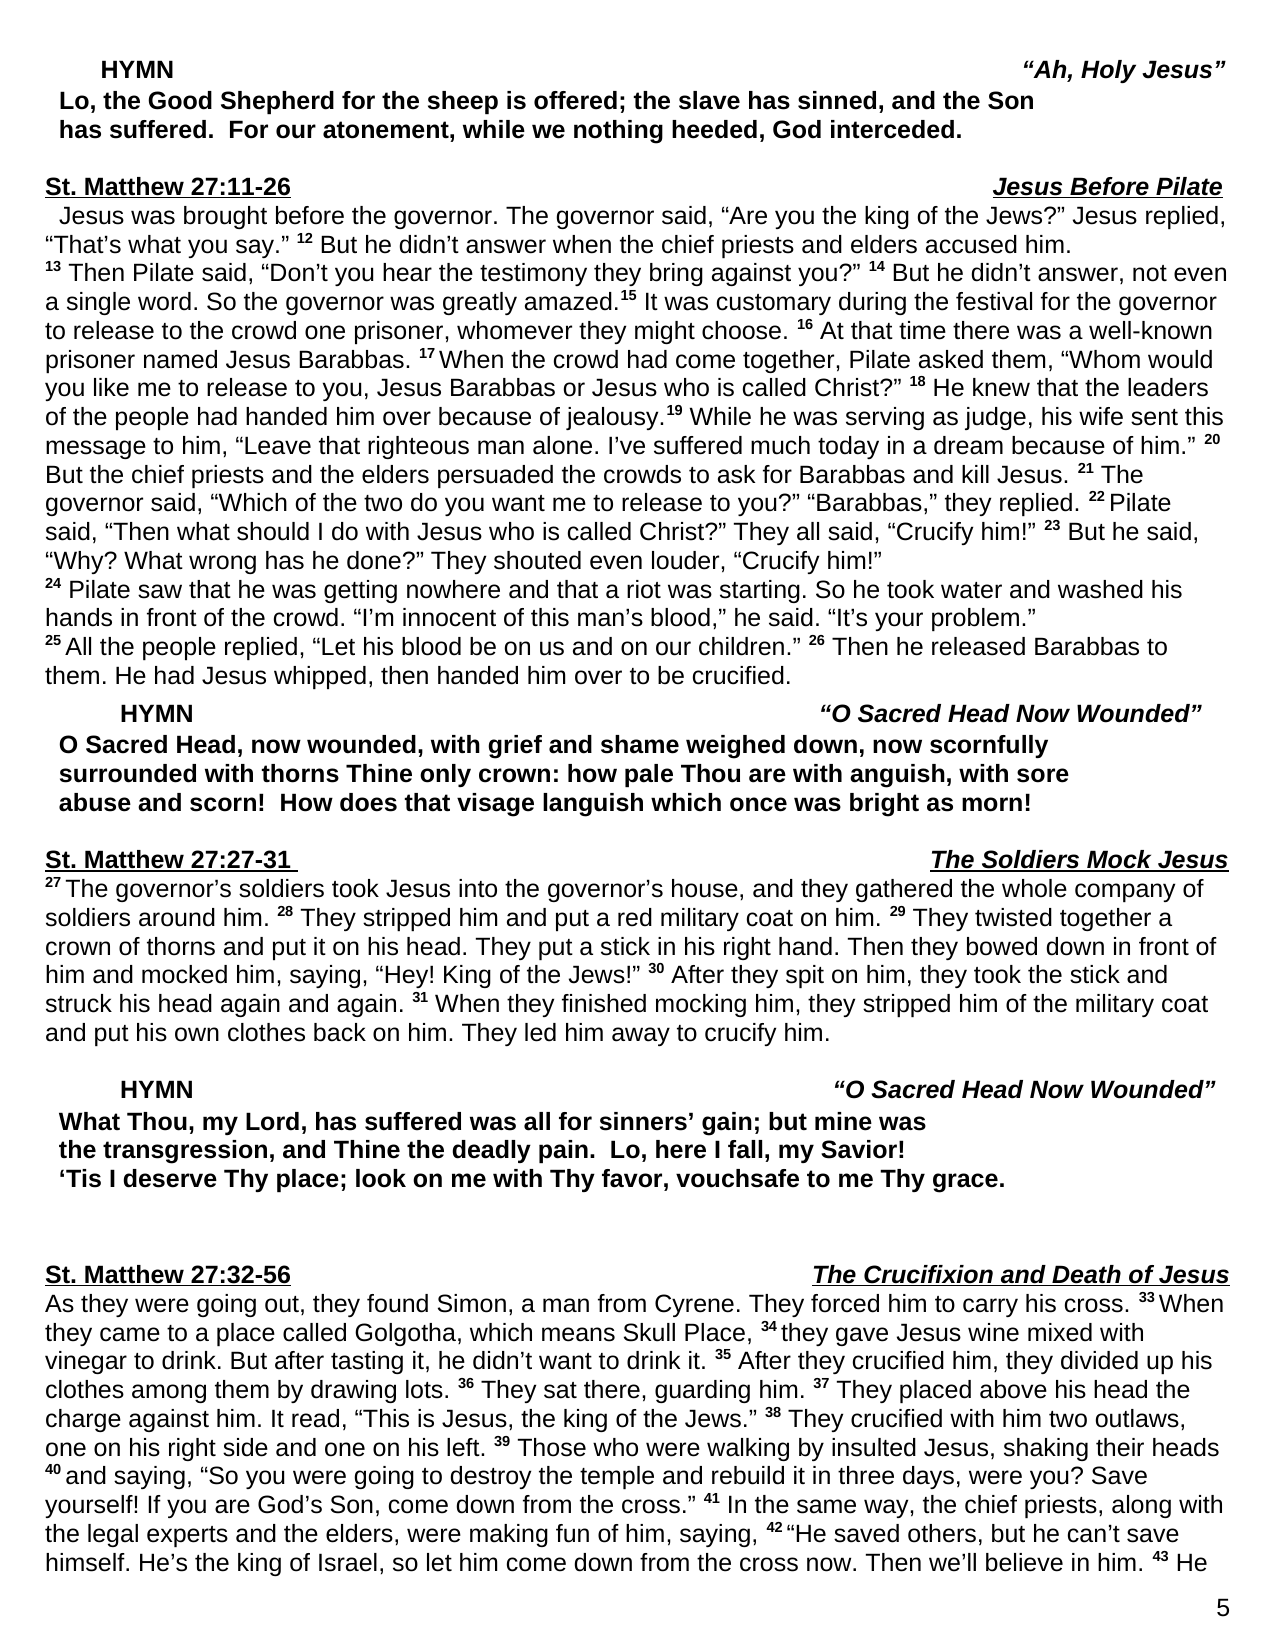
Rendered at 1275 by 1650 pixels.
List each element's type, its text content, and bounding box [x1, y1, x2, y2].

text HYMN “Ah, Holy Jesus” [45, 55, 1230, 83]
text St. Matthew 27:32-56 The Crucifixion and Death of Jesus [45, 1260, 1230, 1289]
text 13 Then Pilate said, “Don’t you hear the testimony they bring against you?” 14 But he didn’t answer, not even a single word. So the governor was greatly amazed.15 It was customary during the festival for the governor to release to the crowd one prisoner, whomever they might choose. 16 At that time there was a well-known prisoner named Jesus Barabbas. 17 When the crowd had come together, Pilate asked them, “Whom would you like me to release to you, Jesus Barabbas or Jesus who is called Christ?” 18 He knew that the leaders of the people had handed him over because of jealousy.19 While he was serving as judge, his wife sent this message to him, “Leave that righteous man alone. I’ve suffered much today in a dream because of him.” 20 But the chief priests and the elders persuaded the crowds to ask for Barabbas and kill Jesus. 21 The governor said, “Which of the two do you want me to release to you?” “Barabbas,” they replied. 22 Pilate said, “Then what should I do with Jesus who is called Christ?” They all said, “Crucify him!” 23 But he said, “Why? What wrong has he done?” They shouted even louder, “Crucify him!” [45, 258, 1230, 574]
text What Thou, my Lord, has suffered was all for sinners’ gain; but mine was [45, 1107, 1230, 1135]
text 25 All the people replied, “Let his blood be on us and on our children.” 26 Then he released Barabbas to them. He had Jesus whipped, then handed him over to be crucified. [45, 632, 1230, 689]
text abuse and scorn! How does that visage languish which once was bright as morn! [45, 788, 1230, 817]
text ‘Tis I deserve Thy place; look on me with Thy favor, vouchsafe to me Thy grace. [45, 1164, 1230, 1193]
text 27 The governor’s soldiers took Jesus into the governor’s house, and they gathered the whole company of soldiers around him. 28 They stripped him and put a red military coat on him. 29 They twisted together a crown of thorns and put it on his head. They put a stick in his right hand. Then they bowed down in front of him and mocked him, saying, “Hey! King of the Jews!” 30 After they spit on him, they took the stick and struck his head again and again. 31 When they finished mocking him, they stripped him of the military coat and put his own clothes back on him. They led him away to crucify him. [45, 874, 1230, 1047]
text Lo, the Good Shepherd for the sheep is offered; the slave has sinned, and the Son [45, 86, 1230, 114]
text HYMN “O Sacred Head Now Wounded” [45, 1075, 1230, 1104]
text surrounded with thorns Thine only crown: how pale Thou are with anguish, with sore [45, 759, 1230, 788]
text St. Matthew 27:27-31 The Soldiers Mock Jesus [45, 845, 1230, 874]
text the transgression, and Thine the deadly pain. Lo, here I fall, my Savior! [45, 1135, 1230, 1164]
text Jesus was brought before the governor. The governor said, “Are you the king of the Jews?” Jesus replied, “That’s what you say.” 12 But he didn’t answer when the chief priests and elders accused him. [45, 201, 1230, 258]
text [45, 1289, 1230, 1576]
text has suffered. For our atonement, while we nothing heeded, God interceded. [45, 114, 1230, 143]
text HYMN “O Sacred Head Now Wounded” [45, 699, 1230, 728]
text St. Matthew 27:11-26 Jesus Before Pilate [45, 172, 1230, 201]
text 24 Pilate saw that he was getting nowhere and that a riot was starting. So he took water and washed his hands in front of the crowd. “I’m innocent of this man’s blood,” he said. “It’s your problem.” [45, 574, 1230, 632]
text O Sacred Head, now wounded, with grief and shame weighed down, now scornfully [45, 730, 1230, 759]
